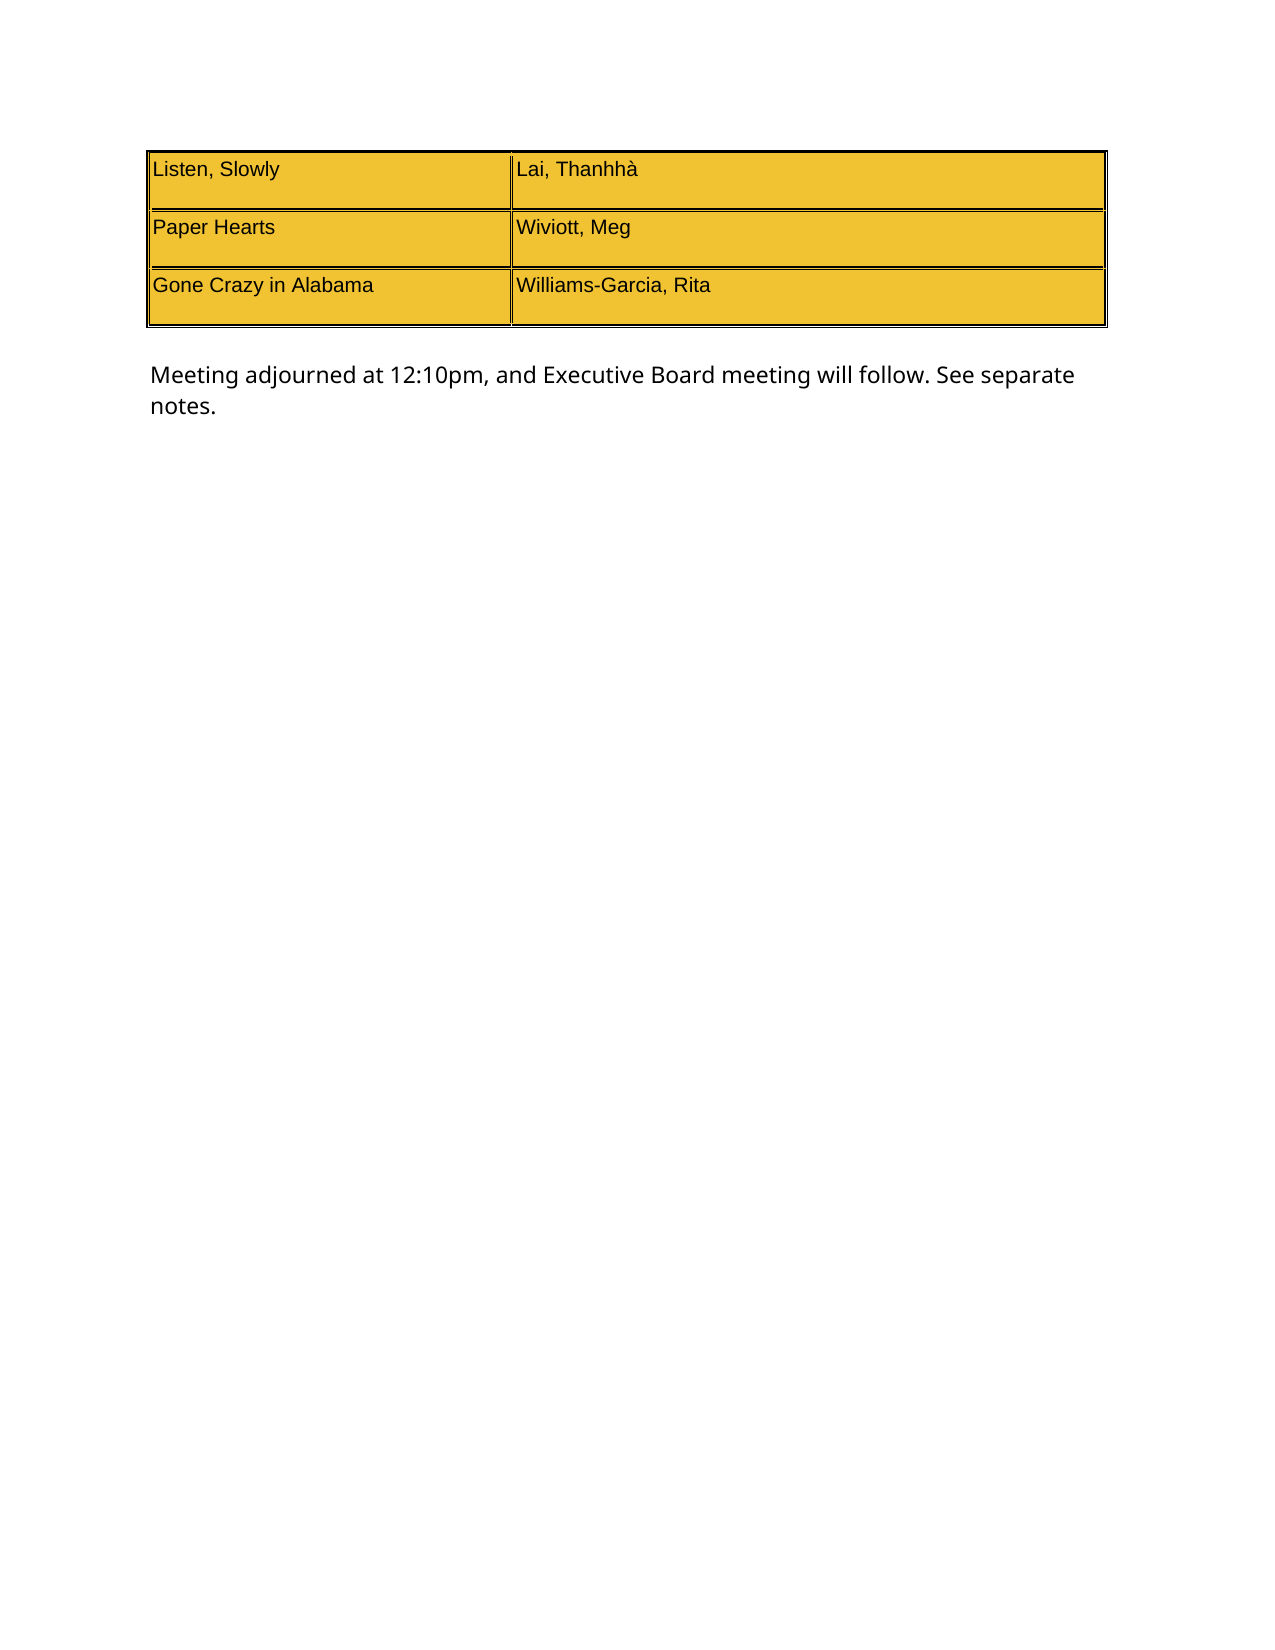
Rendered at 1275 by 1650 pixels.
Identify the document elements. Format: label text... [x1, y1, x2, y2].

table_cell Lai, Thanhhà [512, 153, 1104, 208]
table_cell Listen, Slowly [150, 153, 512, 208]
table_cell Paper Hearts [150, 208, 510, 266]
table_cell Williams-Garcia, Rita [512, 266, 1105, 324]
table_cell Gone Crazy in Alabama [150, 266, 512, 324]
table_cell Wiviott, Meg [513, 208, 1105, 266]
text Meeting adjourned at 12:10pm, and Executive Board meeting will follow. See separate notes. [150, 359, 1125, 421]
